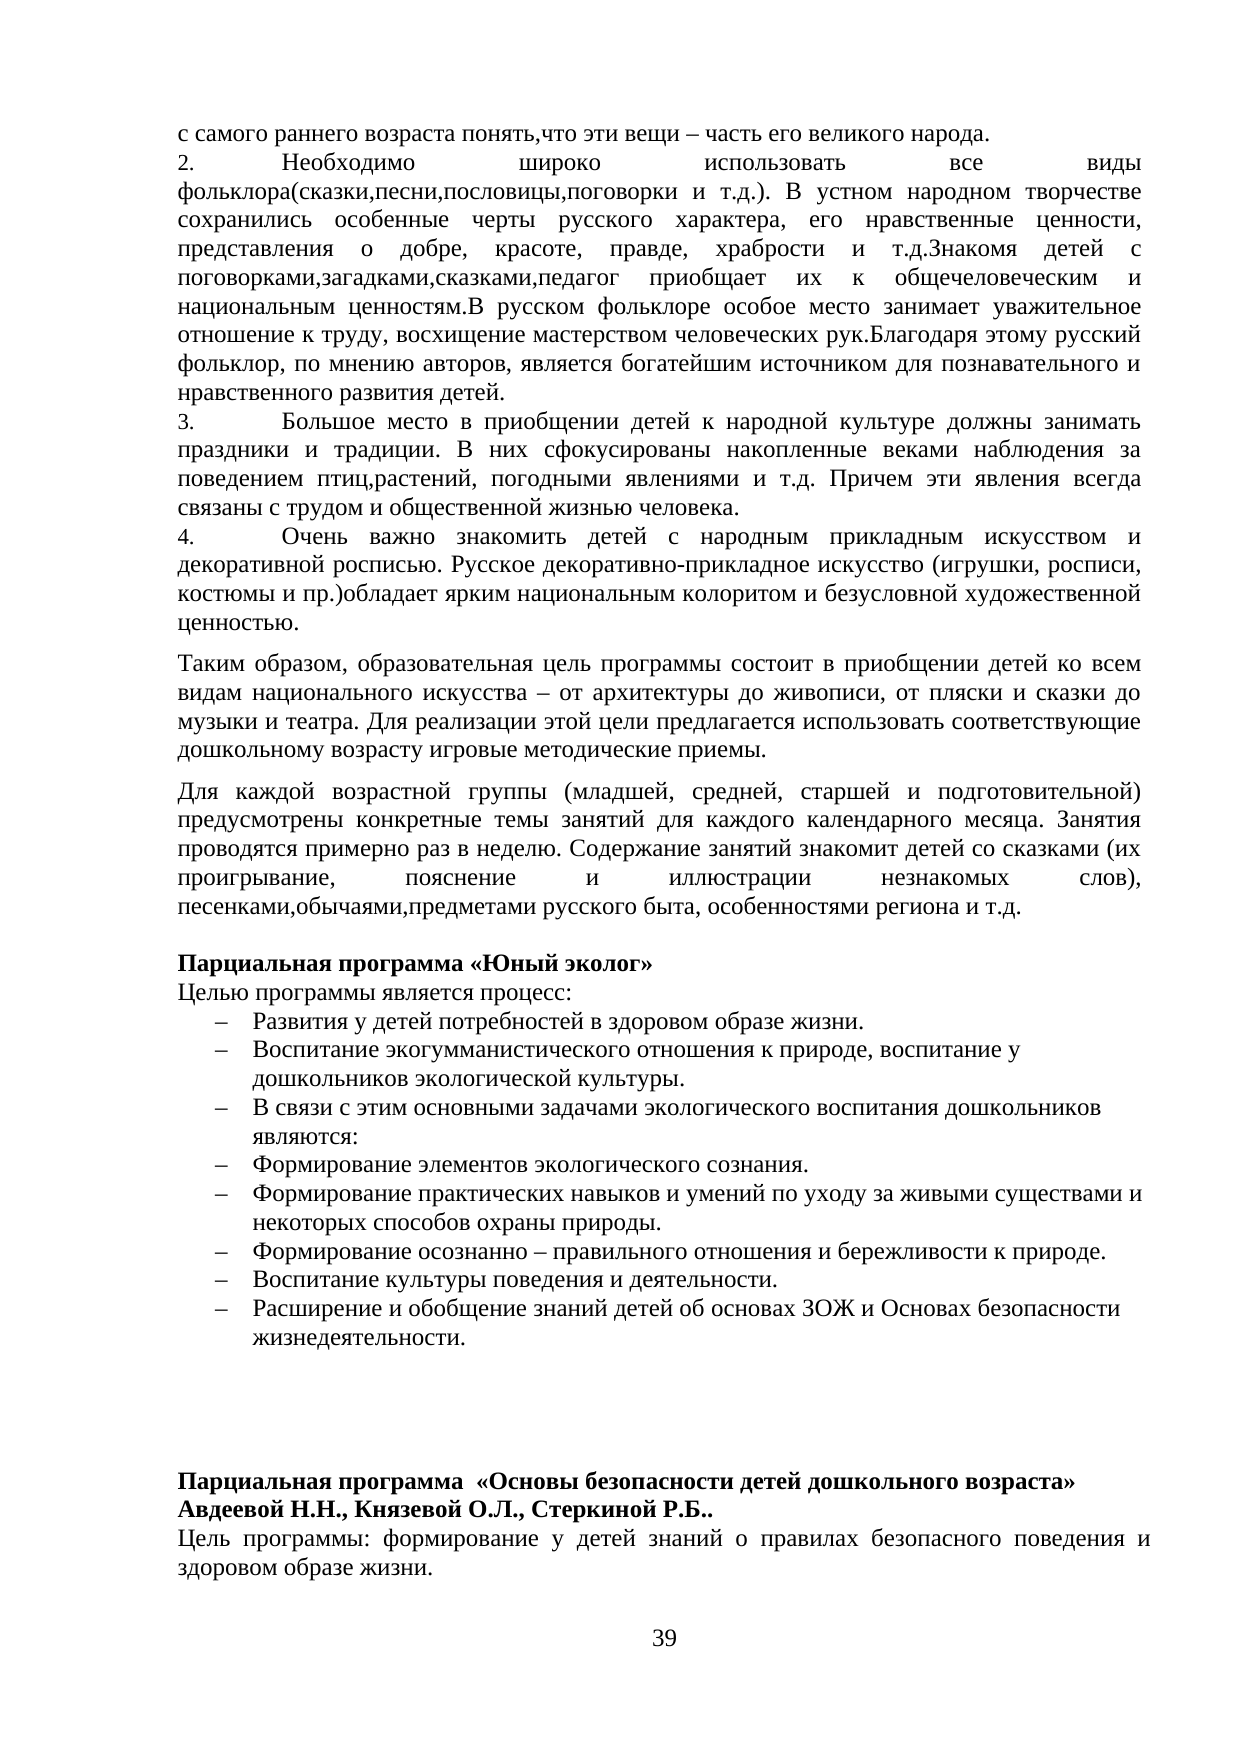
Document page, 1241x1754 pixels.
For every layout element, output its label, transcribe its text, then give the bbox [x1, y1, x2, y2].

text Для каждой возрастной группы (младшей, средней, старшей и подготовительной) предусмотрены конкретные темы занятий для каждого календарного месяца. Занятия проводятся примерно раз в неделю. Содержание занятий знакомит детей со сказками (их проигрывание, пояснение и иллюстрации незнакомых слов), песенками,обычаями,предметами русского быта, особенностями региона и т.д. [177, 776, 1142, 919]
list Воспитание культуры поведения и деятельности. [215, 1264, 1152, 1293]
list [177, 118, 1142, 147]
text Целью программы является процесс: [177, 977, 1152, 1006]
list Воспитание экогумманистического отношения к природе, воспитание у дошкольников экологической культуры. [215, 1034, 1152, 1092]
text Цель программы: формирование у детей знаний о правилах безопасного поведения и здоровом образе жизни. [177, 1523, 1152, 1581]
list Расширение и обобщение знаний детей об основах ЗОЖ и Основах безопасности жизнедеятельности. [215, 1293, 1152, 1351]
list Формирование элементов экологического сознания. [215, 1149, 1152, 1178]
list Очень важно знакомить детей с народным прикладным искусством и декоративной росписью. Русское декоративно-прикладное искусство (игрушки, росписи, костюмы и пр.)обладает ярким национальным колоритом и безусловной художественной ценностью. [177, 521, 1142, 636]
list Развития у детей потребностей в здоровом образе жизни. [215, 1006, 1152, 1034]
list Большое место в приобщении детей к народной культуре должны занимать праздники и традиции. В них сфокусированы накопленные веками наблюдения за поведением птиц,растений, погодными явлениями и т.д. Причем эти явления всегда связаны с трудом и общественной жизнью человека. [177, 406, 1142, 521]
list Формирование осознанно – правильного отношения и бережливости к природе. [215, 1236, 1152, 1264]
list Необходимо широко использовать все виды фольклора(сказки,песни,пословицы,поговорки и т.д.). В устном народном творчестве сохранились особенные черты русского характера, его нравственные ценности, представления о добре, красоте, правде, храбрости и т.д.Знакомя детей с поговорками,загадками,сказками,педагог приобщает их к общечеловеческим и национальным ценностям.В русском фольклоре особое место занимает уважительное отношение к труду, восхищение мастерством человеческих рук.Благодаря этому русский фольклор, по мнению авторов, является богатейшим источником для познавательного и нравственного развития детей. [177, 147, 1142, 406]
text Парциальная программа «Юный эколог» [177, 948, 1152, 977]
text Парциальная программа «Основы безопасности детей дошкольного возраста» Авдеевой Н.Н., Князевой О.Л., Стеркиной Р.Б.. [177, 1466, 1152, 1523]
list Формирование практических навыков и умений по уходу за живыми существами и некоторых способов охраны природы. [215, 1178, 1152, 1236]
list В связи с этим основными задачами экологического воспитания дошкольников являются: [215, 1092, 1152, 1149]
text Таким образом, образовательная цель программы состоит в приобщении детей ко всем видам национального искусства – от архитектуры до живописи, от пляски и сказки до музыки и театра. Для реализации этой цели предлагается использовать соответствующие дошкольному возрасту игровые методические приемы. [177, 648, 1142, 763]
